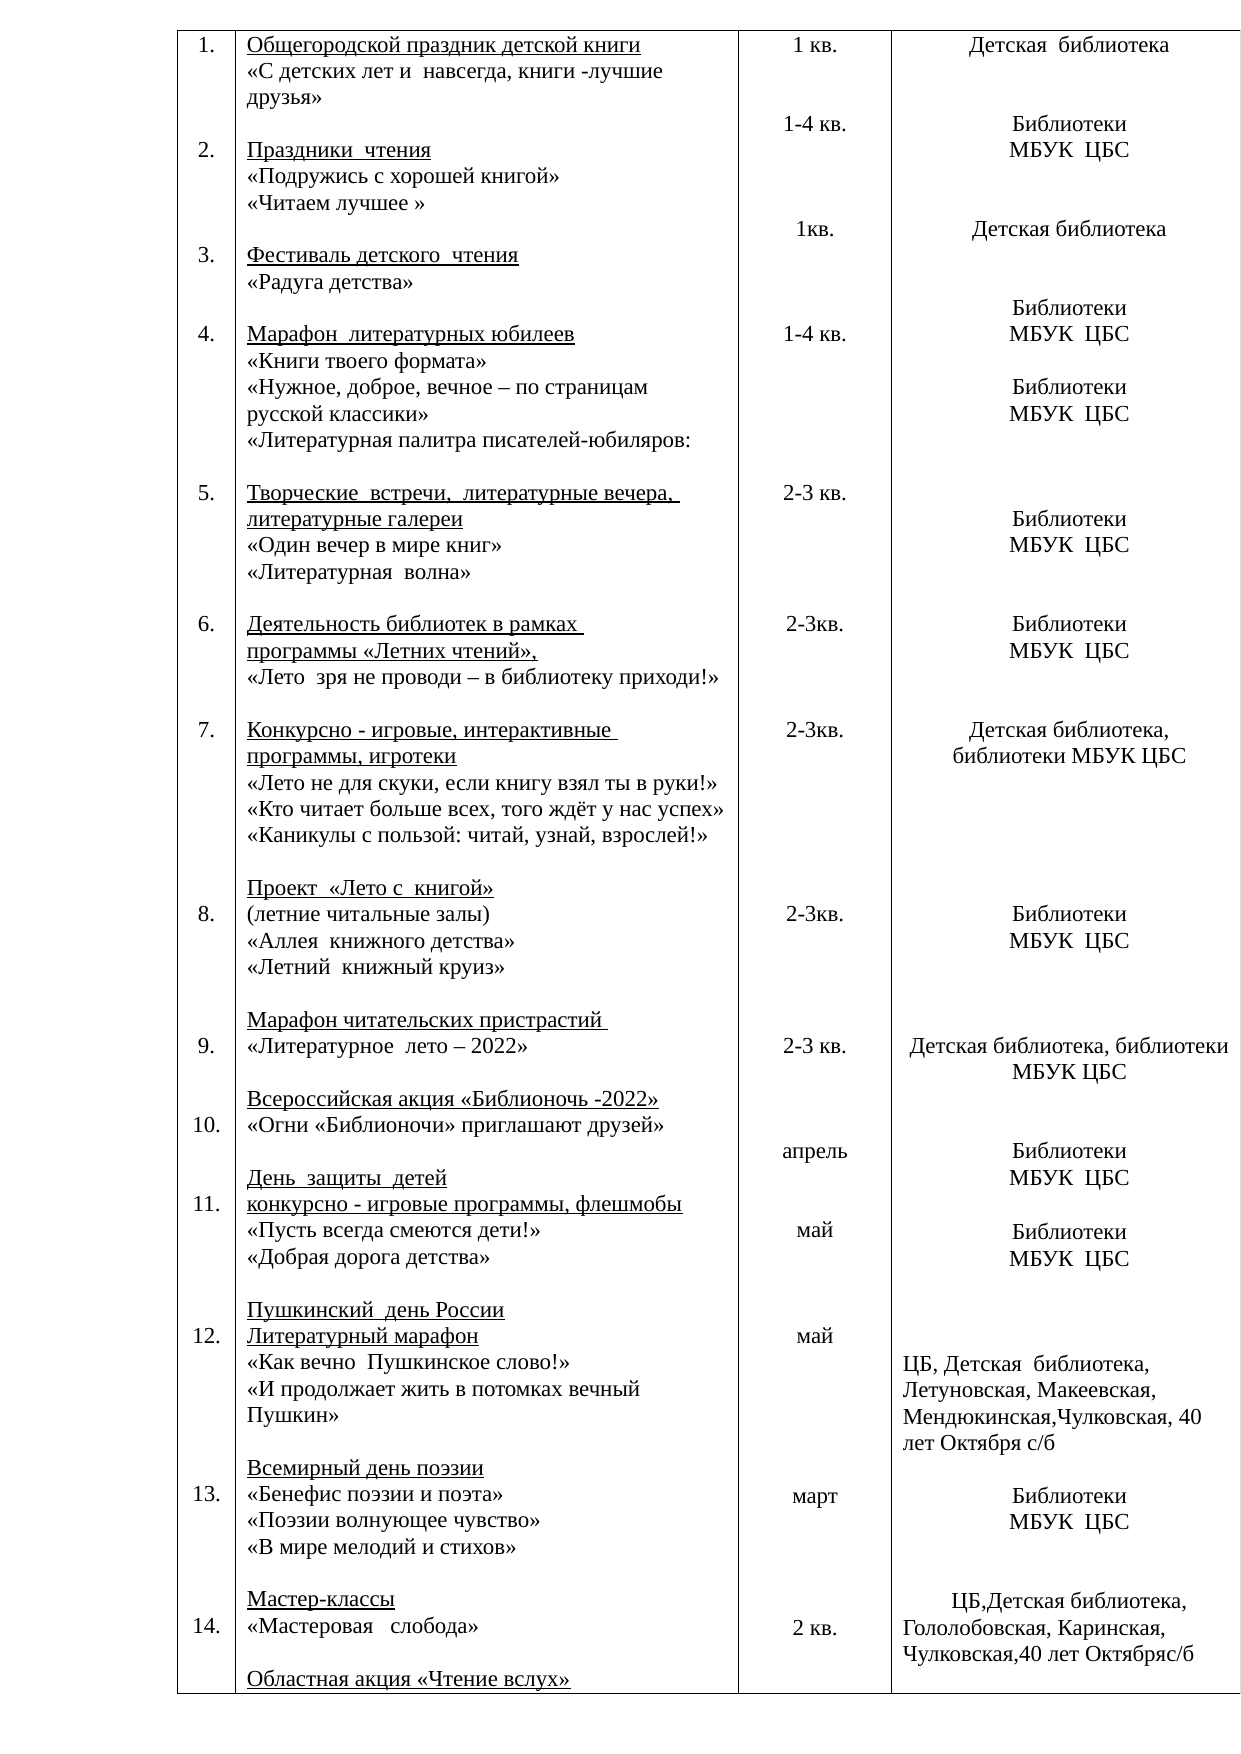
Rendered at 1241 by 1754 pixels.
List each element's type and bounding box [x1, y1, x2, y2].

table_cell [236, 31, 738, 1693]
table_cell [892, 31, 1240, 1693]
table_cell [178, 31, 235, 1693]
table_cell [739, 31, 891, 1693]
